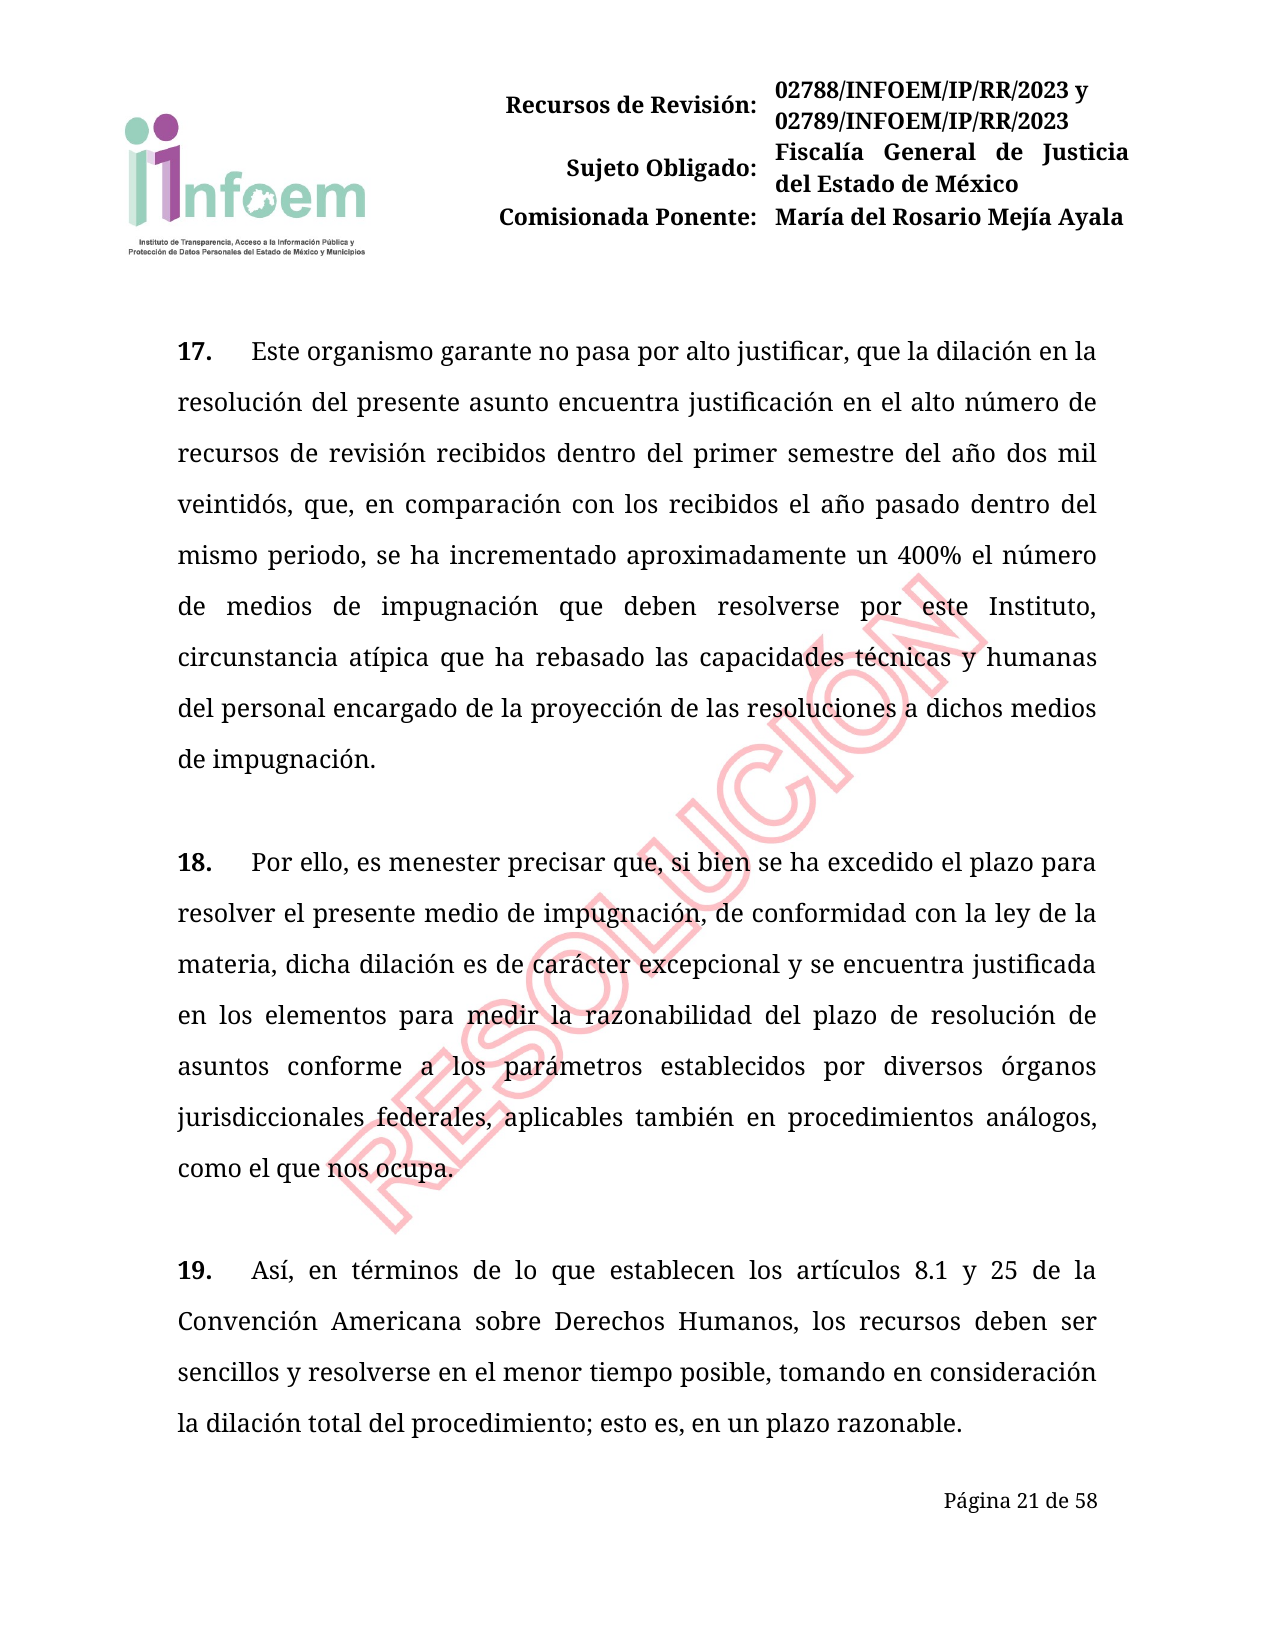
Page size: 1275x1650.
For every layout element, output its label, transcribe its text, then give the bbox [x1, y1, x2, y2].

list Por ello, es menester precisar que, si bien se ha excedido el plazo para resolver el presente medio de impugnación, de conformidad con la ley de la materia, dicha dilación es de carácter excepcional y se encuentra justificada en los elementos para medir la razonabilidad del plazo de resolución de asuntos conforme a los parámetros establecidos por diversos órganos jurisdiccionales federales, aplicables también en procedimientos análogos, como el que nos ocupa. [177, 844, 1098, 1184]
picture [5, 53, 1275, 1650]
list Este organismo garante no pasa por alto justificar, que la dilación en la resolución del presente asunto encuentra justificación en el alto número de recursos de revisión recibidos dentro del primer semestre del año dos mil veintidós, que, en comparación con los recibidos el año pasado dentro del mismo periodo, se ha incrementado aproximadamente un 400% el número de medios de impugnación que deben resolverse por este Instituto, circunstancia atípica que ha rebasado las capacidades técnicas y humanas del personal encargado de la proyección de las resoluciones a dichos medios de impugnación. [177, 334, 1098, 776]
list Así, en términos de lo que establecen los artículos 8.1 y 25 de la Convención Americana sobre Derechos Humanos, los recursos deben ser sencillos y resolverse en el menor tiempo posible, tomando en consideración la dilación total del procedimiento; esto es, en un plazo razonable. [177, 1253, 1098, 1440]
